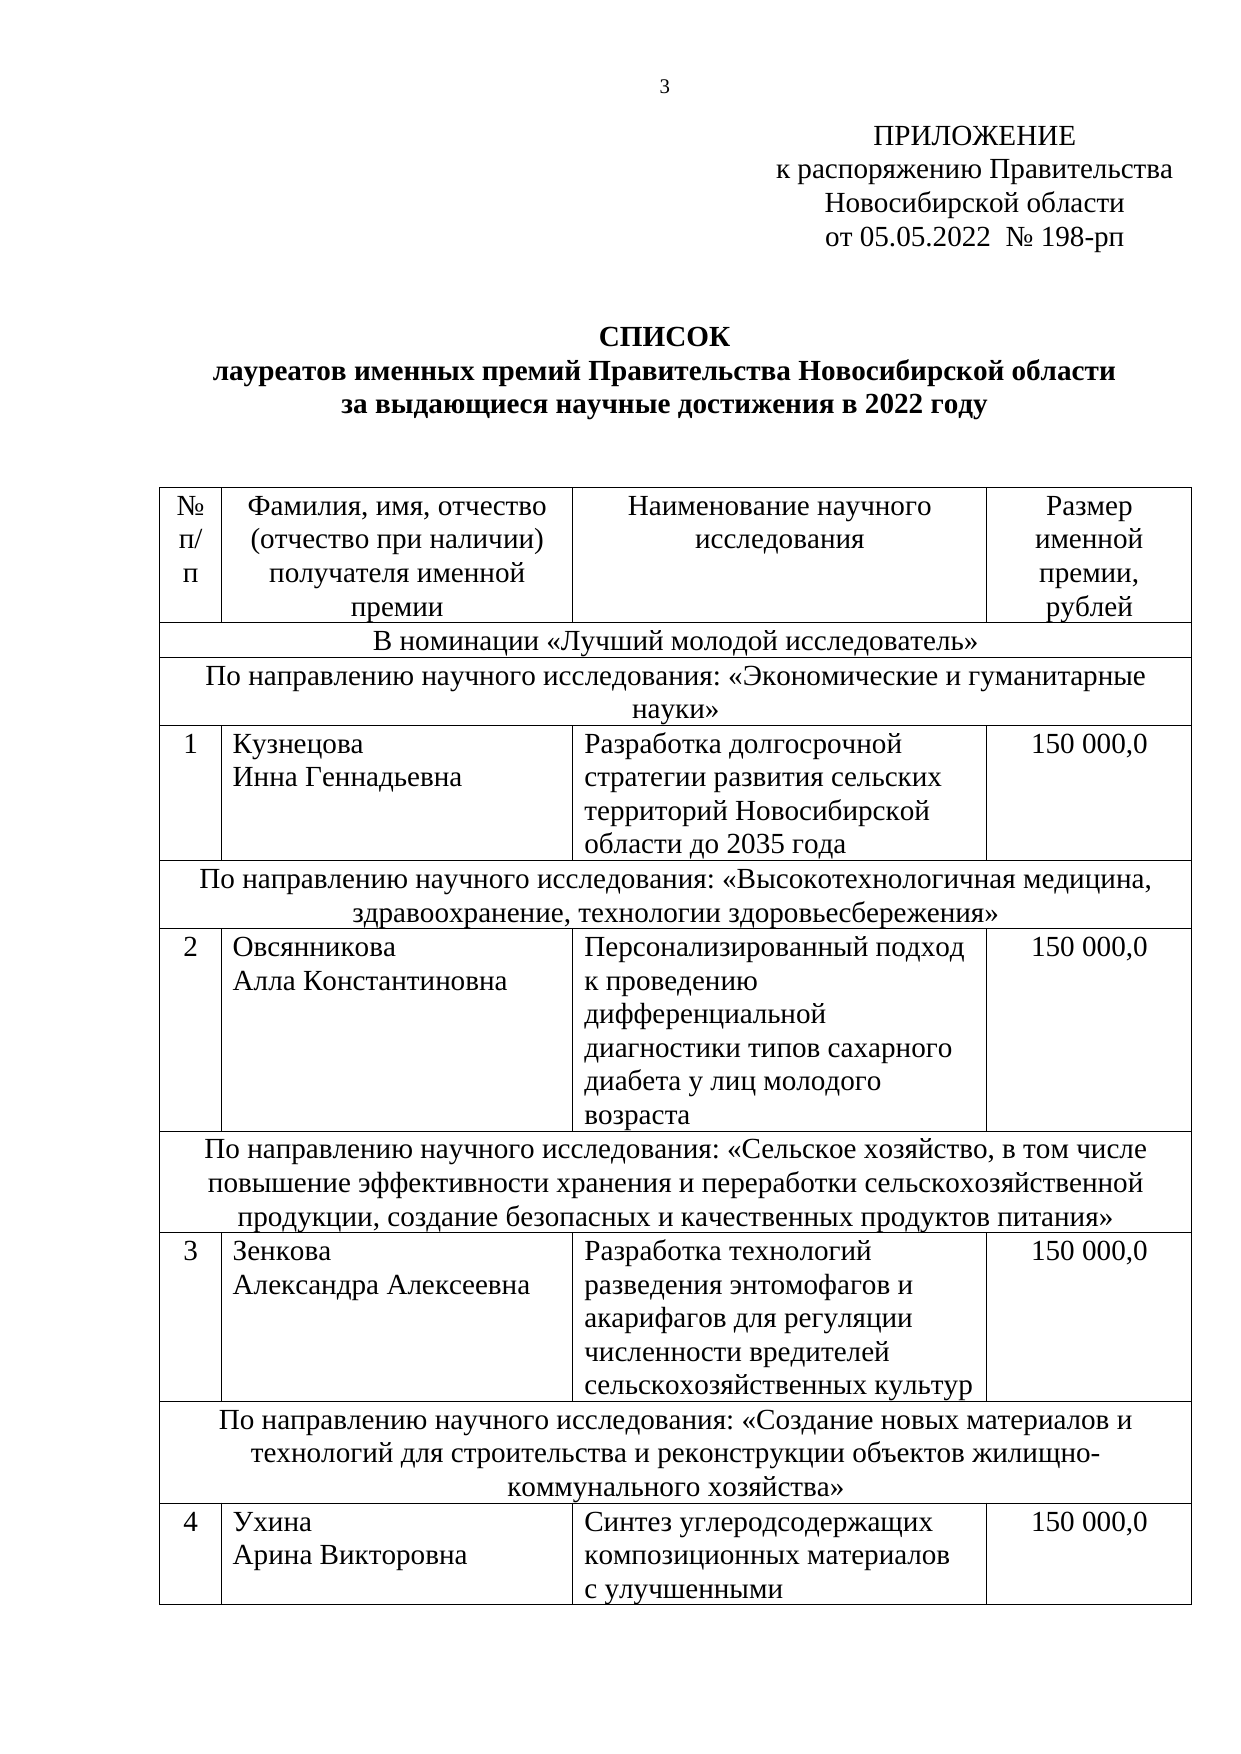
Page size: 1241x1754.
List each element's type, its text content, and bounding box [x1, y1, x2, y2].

table_cell 4 [160, 1504, 221, 1604]
table_cell По направлению научного исследования: «Создание новых материалов и технологий для строительства и реконструкции объектов жилищно-коммунального хозяйства» [160, 1402, 1191, 1503]
text Новосибирской области [148, 185, 1181, 219]
table_cell Зенкова Александра Алексеевна [222, 1233, 572, 1401]
text СПИСОК [148, 319, 1181, 353]
table_cell В номинации «Лучший молодой исследователь» [160, 623, 1191, 657]
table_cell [573, 1504, 986, 1604]
table_cell 150 000,0 [987, 1233, 1191, 1401]
table_cell 1 [160, 726, 221, 860]
table_cell Персонализированный подход к проведению дифференциальной диагностики типов сахарного диабета у лиц молодого возраста [573, 929, 986, 1131]
table_cell Овсянникова Алла Константиновна [222, 929, 572, 1131]
table_cell По направлению научного исследования: «Высокотехнологичная медицина, здравоохранение, технологии здоровьесбережения» [160, 861, 1191, 928]
text ПРИЛОЖЕНИЕ [148, 118, 1181, 152]
table_cell По направлению научного исследования: «Экономические и гуманитарные науки» [160, 658, 1191, 725]
table_cell 2 [160, 929, 221, 1131]
table_cell Кузнецова Инна Геннадьевна [222, 726, 572, 860]
table_cell 150 000,0 [987, 929, 1191, 1131]
table_cell По направлению научного исследования: «Сельское хозяйство, в том числе повышение эффективности хранения и переработки сельскохозяйственной продукции, создание безопасных и качественных продуктов питания» [160, 1132, 1191, 1232]
table_header Фамилия, имя, отчество (отчество при наличии) получателя именной премии [222, 488, 572, 622]
table_cell 3 [160, 1233, 221, 1401]
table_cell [222, 1504, 572, 1604]
table_cell Разработка технологий разведения энтомофагов и акарифагов для регуляции численности вредителей сельскохозяйственных культур [573, 1233, 986, 1401]
table_header Размер именной премии, рублей [987, 488, 1191, 622]
text к распоряжению Правительства [148, 152, 1181, 185]
text лауреатов именных премий Правительства Новосибирской области за выдающиеся научные достижения в 2022 году [148, 353, 1181, 420]
table_cell Разработка долгосрочной стратегии развития сельских территорий Новосибирской области до 2035 года [573, 726, 986, 860]
table_header № п/п [160, 488, 221, 622]
text от 05.05.2022 № 198-рп [148, 219, 1181, 252]
table_cell 150 000,0 [987, 1504, 1191, 1604]
table_header Наименование научного исследования [573, 488, 986, 622]
table_cell 150 000,0 [987, 726, 1191, 860]
